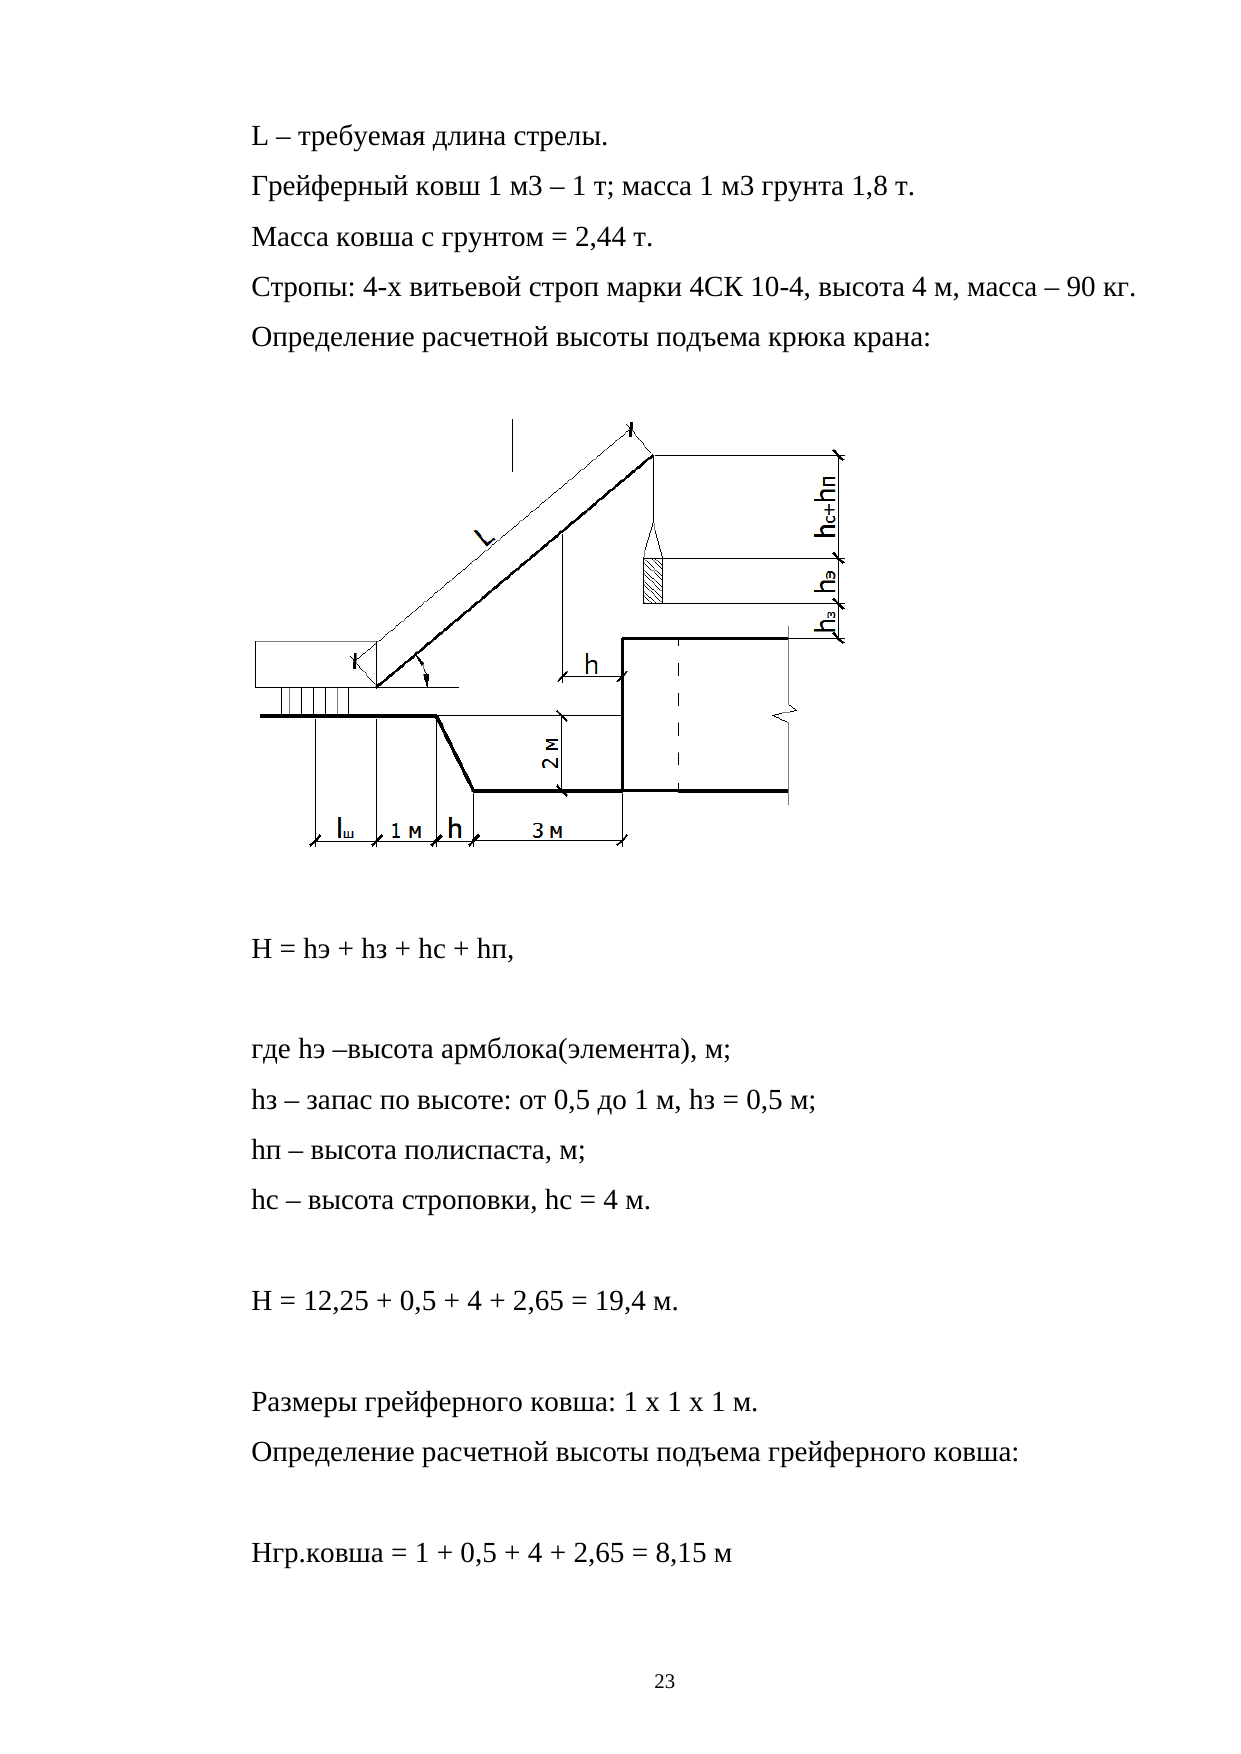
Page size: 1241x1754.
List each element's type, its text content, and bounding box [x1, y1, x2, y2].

text Масса ковша с грунтом = 2,44 т. [177, 219, 1152, 252]
text Определение расчетной высоты подъема грейферного ковша: [177, 1434, 1152, 1468]
text Размеры грейферного ковша: 1 х 1 х 1 м. [177, 1384, 1152, 1417]
text Определение расчетной высоты подъема крюка крана: [177, 319, 1152, 353]
text hп – высота полиспаста, м; [177, 1132, 1152, 1166]
picture [251, 419, 856, 864]
text H = hэ + hз + hc + hп, [177, 931, 1152, 964]
text L – требуемая длина стрелы. [177, 118, 1152, 152]
text Hгр.ковша = 1 + 0,5 + 4 + 2,65 = 8,15 м [177, 1535, 1152, 1568]
text Грейферный ковш 1 м3 – 1 т; масса 1 м3 грунта 1,8 т. [177, 168, 1152, 202]
text где hэ –высота армблока(элемента), м; [177, 1032, 1152, 1065]
text hз – запас по высоте: от 0,5 до 1 м, hз = 0,5 м; [177, 1082, 1152, 1115]
text Стропы: 4-х витьевой строп марки 4СК 10-4, высота 4 м, масса – 90 кг. [177, 269, 1152, 303]
text hc – высота строповки, hc = 4 м. [177, 1182, 1152, 1216]
text H = 12,25 + 0,5 + 4 + 2,65 = 19,4 м. [177, 1283, 1152, 1317]
